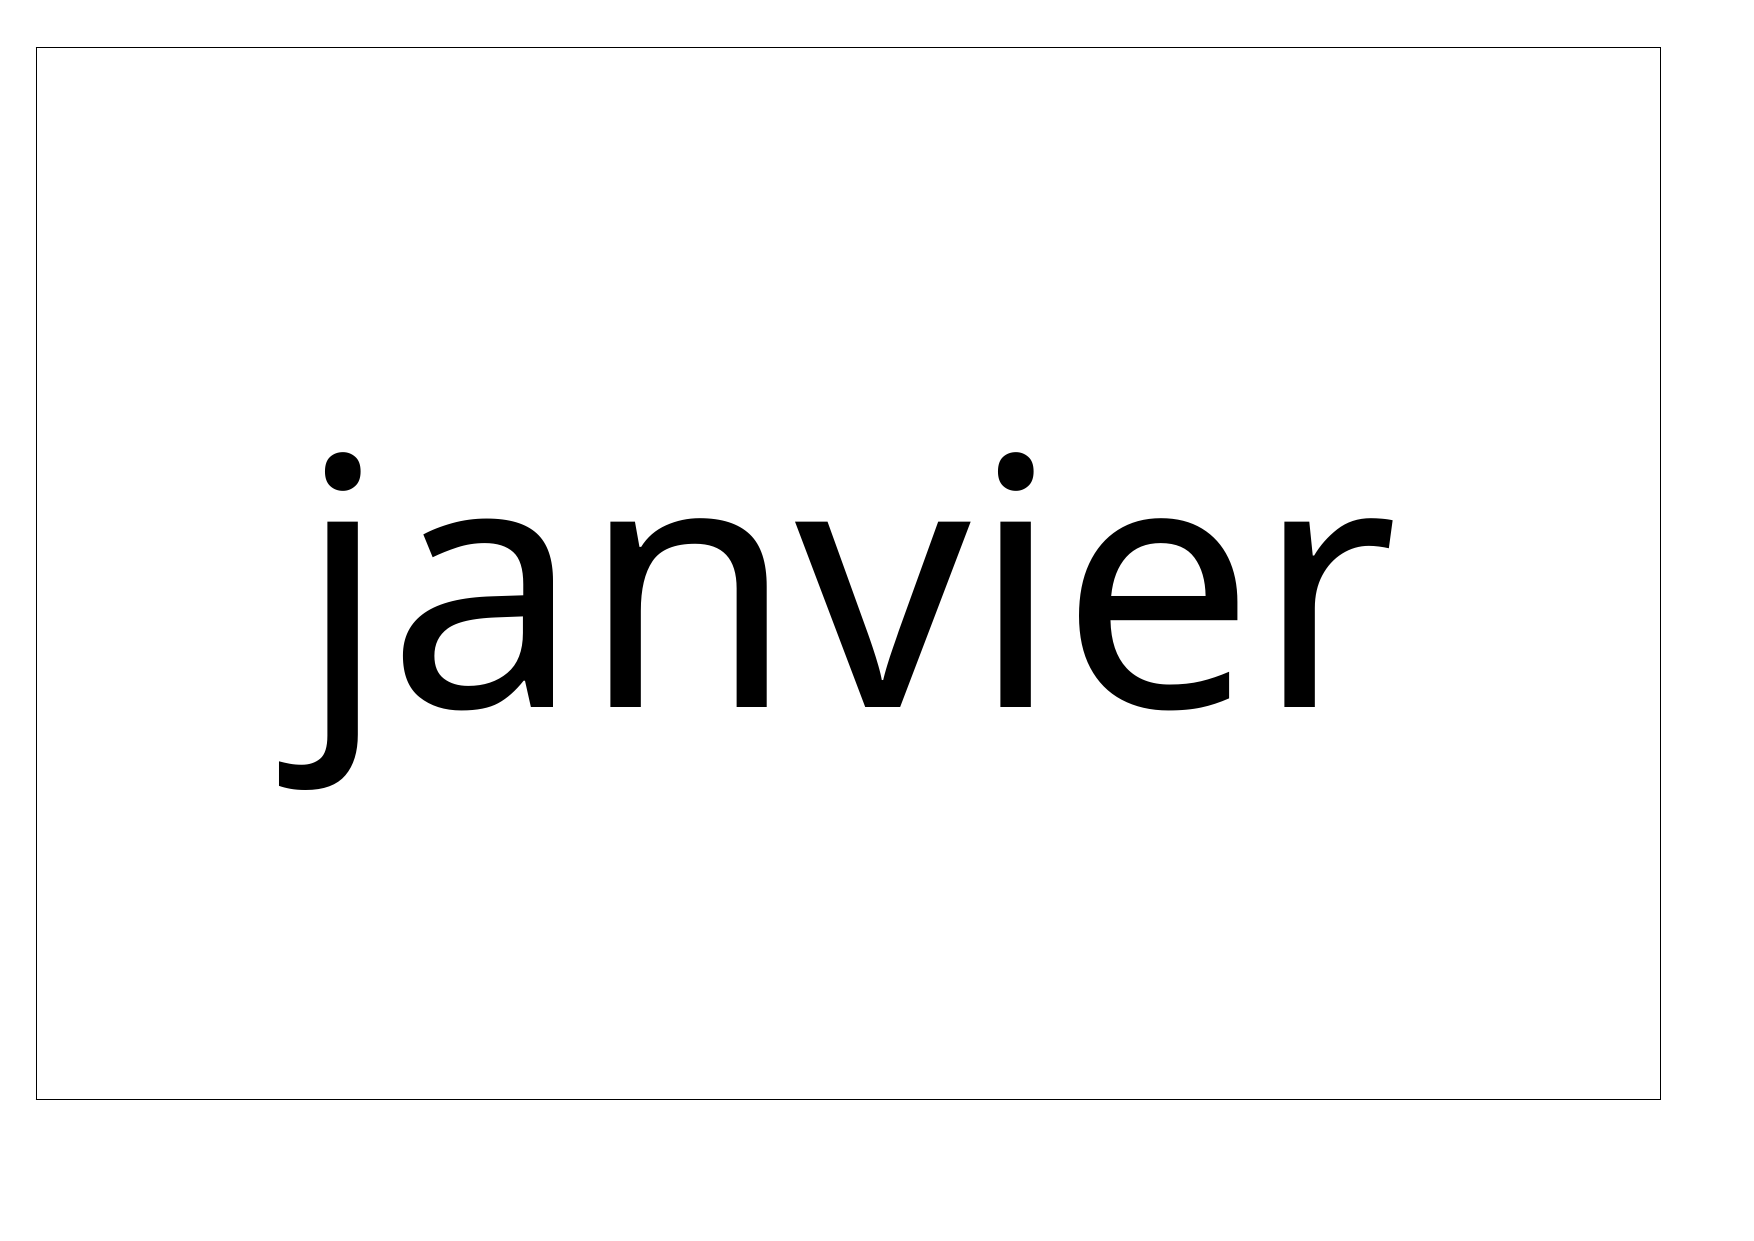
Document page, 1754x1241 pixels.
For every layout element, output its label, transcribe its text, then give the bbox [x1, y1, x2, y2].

table_cell janvier [37, 48, 1660, 1099]
